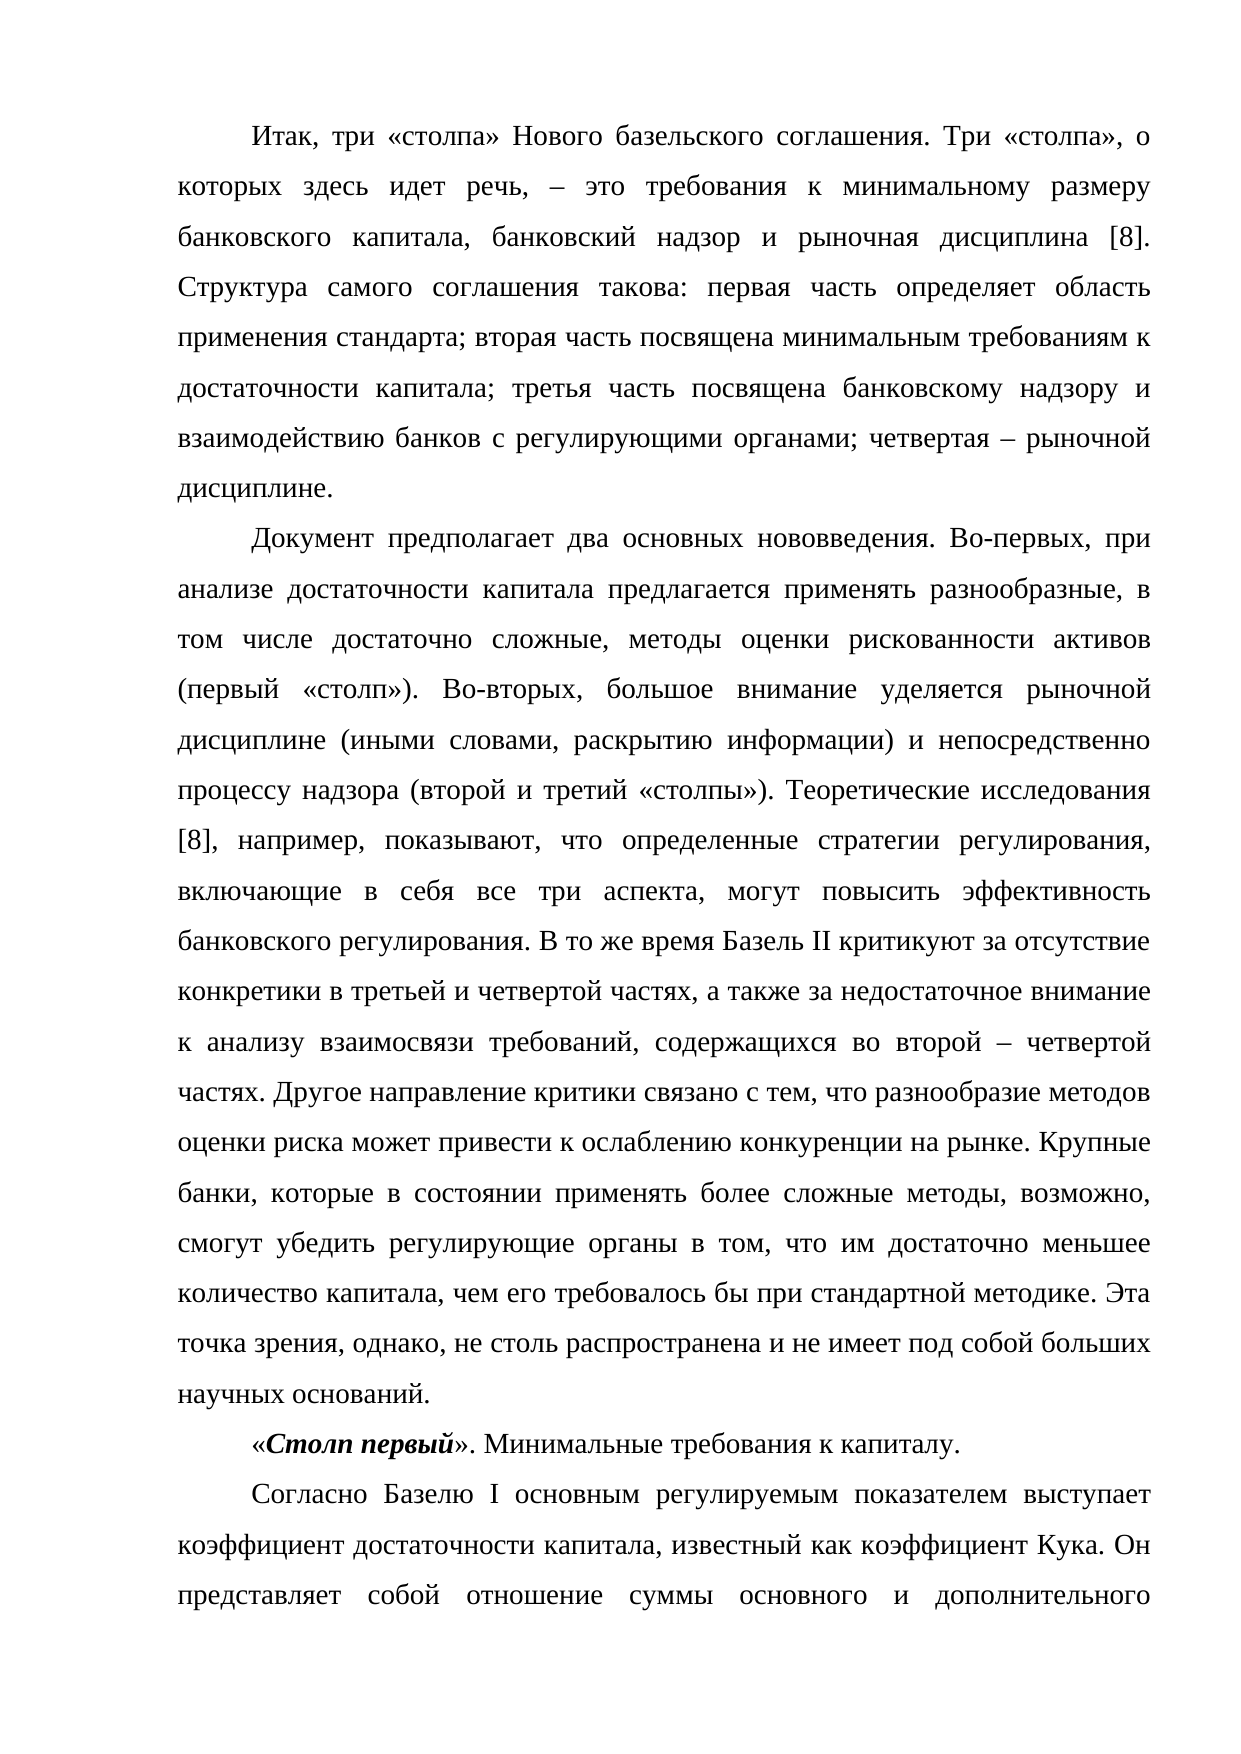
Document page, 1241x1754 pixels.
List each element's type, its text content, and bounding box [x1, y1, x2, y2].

text Документ предполагает два основных нововведения. Во-первых, при анализе достаточности капитала предлагается применять разнообразные, в том числе достаточно сложные, методы оценки рискованности активов (первый «столп»). Во-вторых, большое внимание уделяется рыночной дисциплине (иными словами, раскрытию информации) и непосредственно процессу надзора (второй и третий «столпы»). Теоретические исследования [8], например, показывают, что определенные стратегии регулирования, включающие в себя все три аспекта, могут повысить эффективность банковского регулирования. В то же время Базель II критикуют за отсутствие конкретики в третьей и четвертой частях, а также за недостаточное внимание к анализу взаимосвязи требований, содержащихся во второй – четвертой частях. Другое направление критики связано с тем, что разнообразие методов оценки риска может привести к ослаблению конкуренции на рынке. Крупные банки, которые в состоянии применять более сложные методы, возможно, смогут убедить регулирующие органы в том, что им достаточно меньшее количество капитала, чем его требовалось бы при стандартной методике. Эта точка зрения, однако, не столь распространена и не имеет под собой больших научных оснований. [177, 521, 1152, 1409]
text «Столп первый». Минимальные требования к капиталу. [177, 1426, 1152, 1460]
text Итак, три «столпа» Нового базельского соглашения. Три «столпа», о которых здесь идет речь, – это требования к минимальному размеру банковского капитала, банковский надзор и рыночная дисциплина [8]. Структура самого соглашения такова: первая часть определяет область применения стандарта; вторая часть посвящена минимальным требованиям к достаточности капитала; третья часть посвящена банковскому надзору и взаимодействию банков с регулирующими органами; четвертая – рыночной дисциплине. [177, 118, 1152, 504]
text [177, 1477, 1152, 1611]
